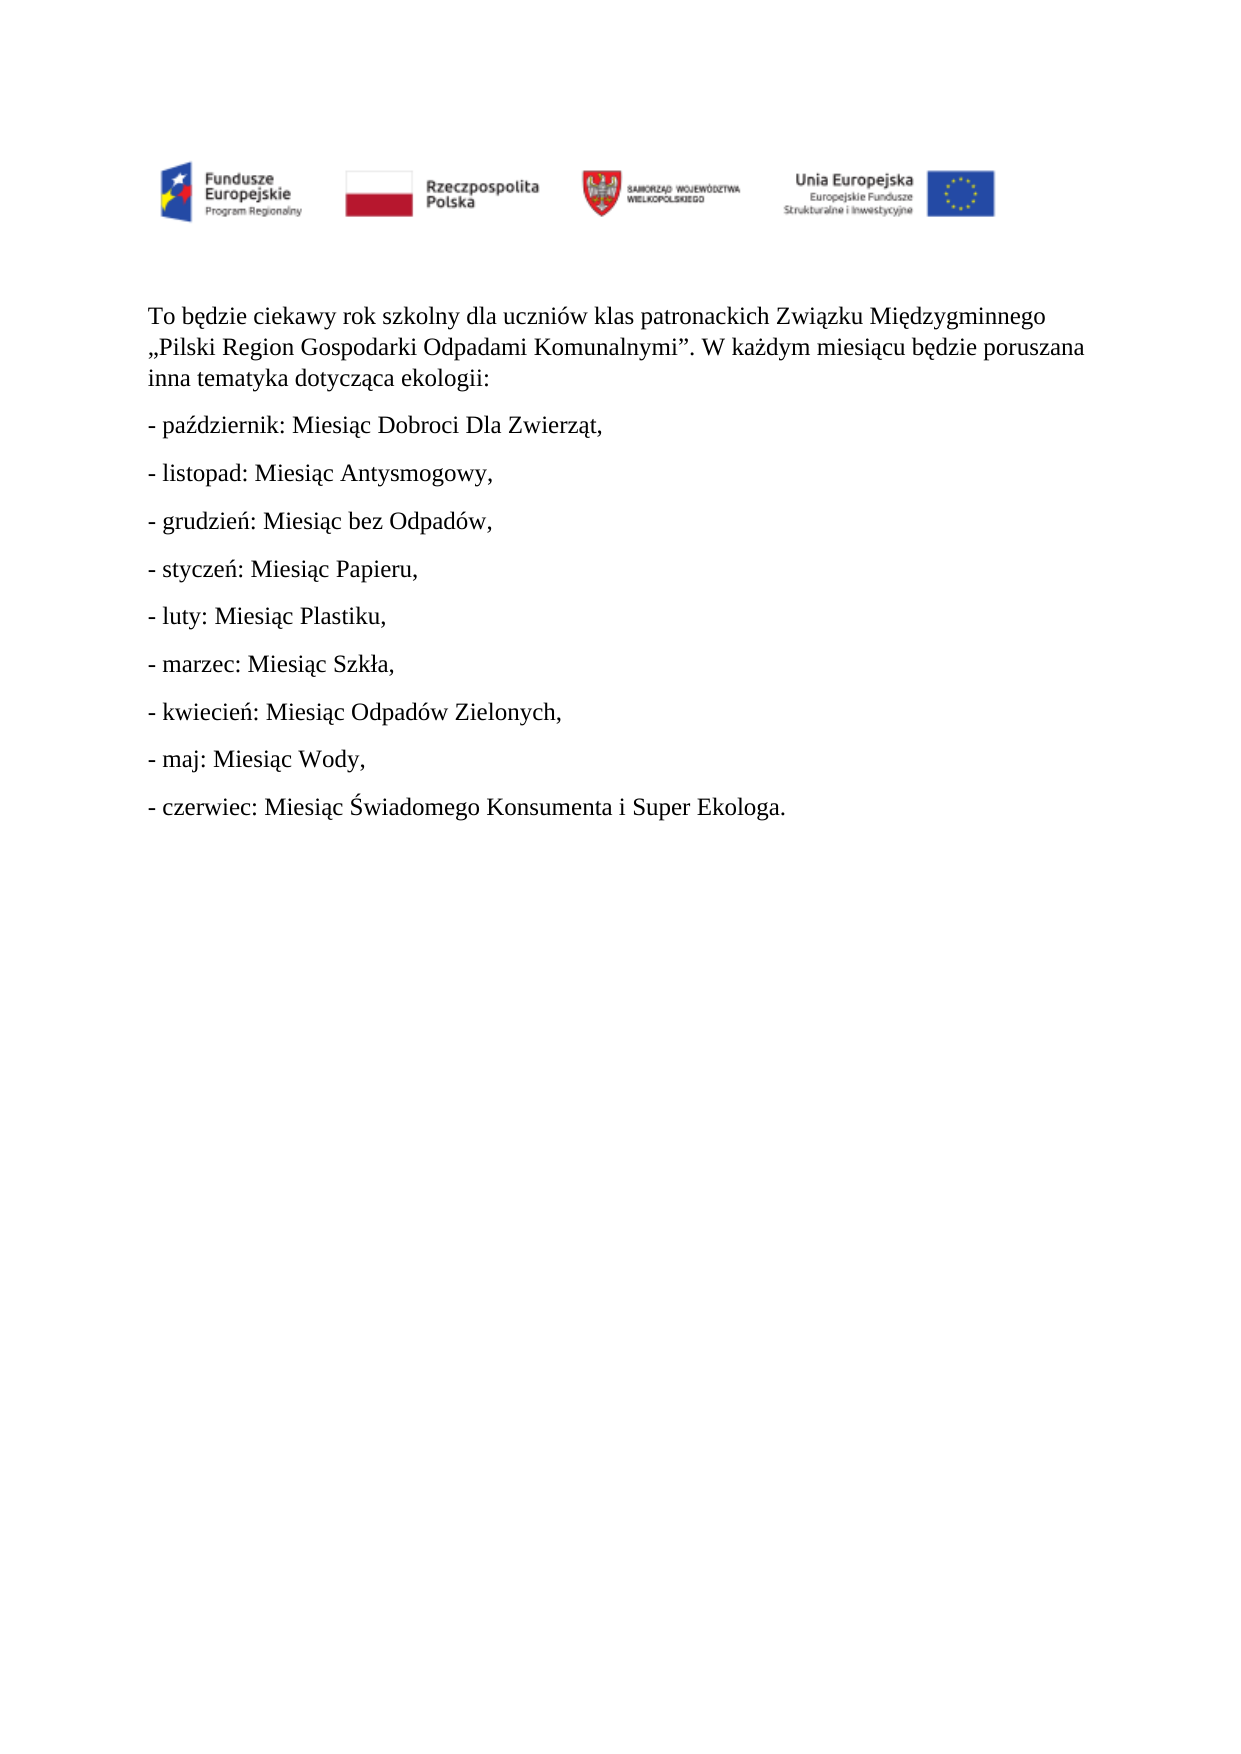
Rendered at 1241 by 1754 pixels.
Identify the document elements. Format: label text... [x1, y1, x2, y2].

text - grudzień: Miesiąc bez Odpadów, [148, 506, 1093, 535]
picture [147, 147, 1008, 236]
text To będzie ciekawy rok szkolny dla uczniów klas patronackich Związku Międzygminnego „Pilski Region Gospodarki Odpadami Komunalnymi”. W każdym miesiącu będzie poruszana inna tematyka dotycząca ekologii: [148, 301, 1093, 392]
text - listopad: Miesiąc Antysmogowy, [148, 458, 1093, 487]
text - czerwiec: Miesiąc Świadomego Konsumenta i Super Ekologa. [148, 792, 1093, 821]
text - styczeń: Miesiąc Papieru, [148, 554, 1093, 582]
text - luty: Miesiąc Plastiku, [148, 601, 1093, 630]
text - maj: Miesiąc Wody, [148, 744, 1093, 773]
text - październik: Miesiąc Dobroci Dla Zwierząt, [148, 411, 1093, 439]
text - kwiecień: Miesiąc Odpadów Zielonych, [148, 697, 1093, 726]
text - marzec: Miesiąc Szkła, [148, 649, 1093, 678]
